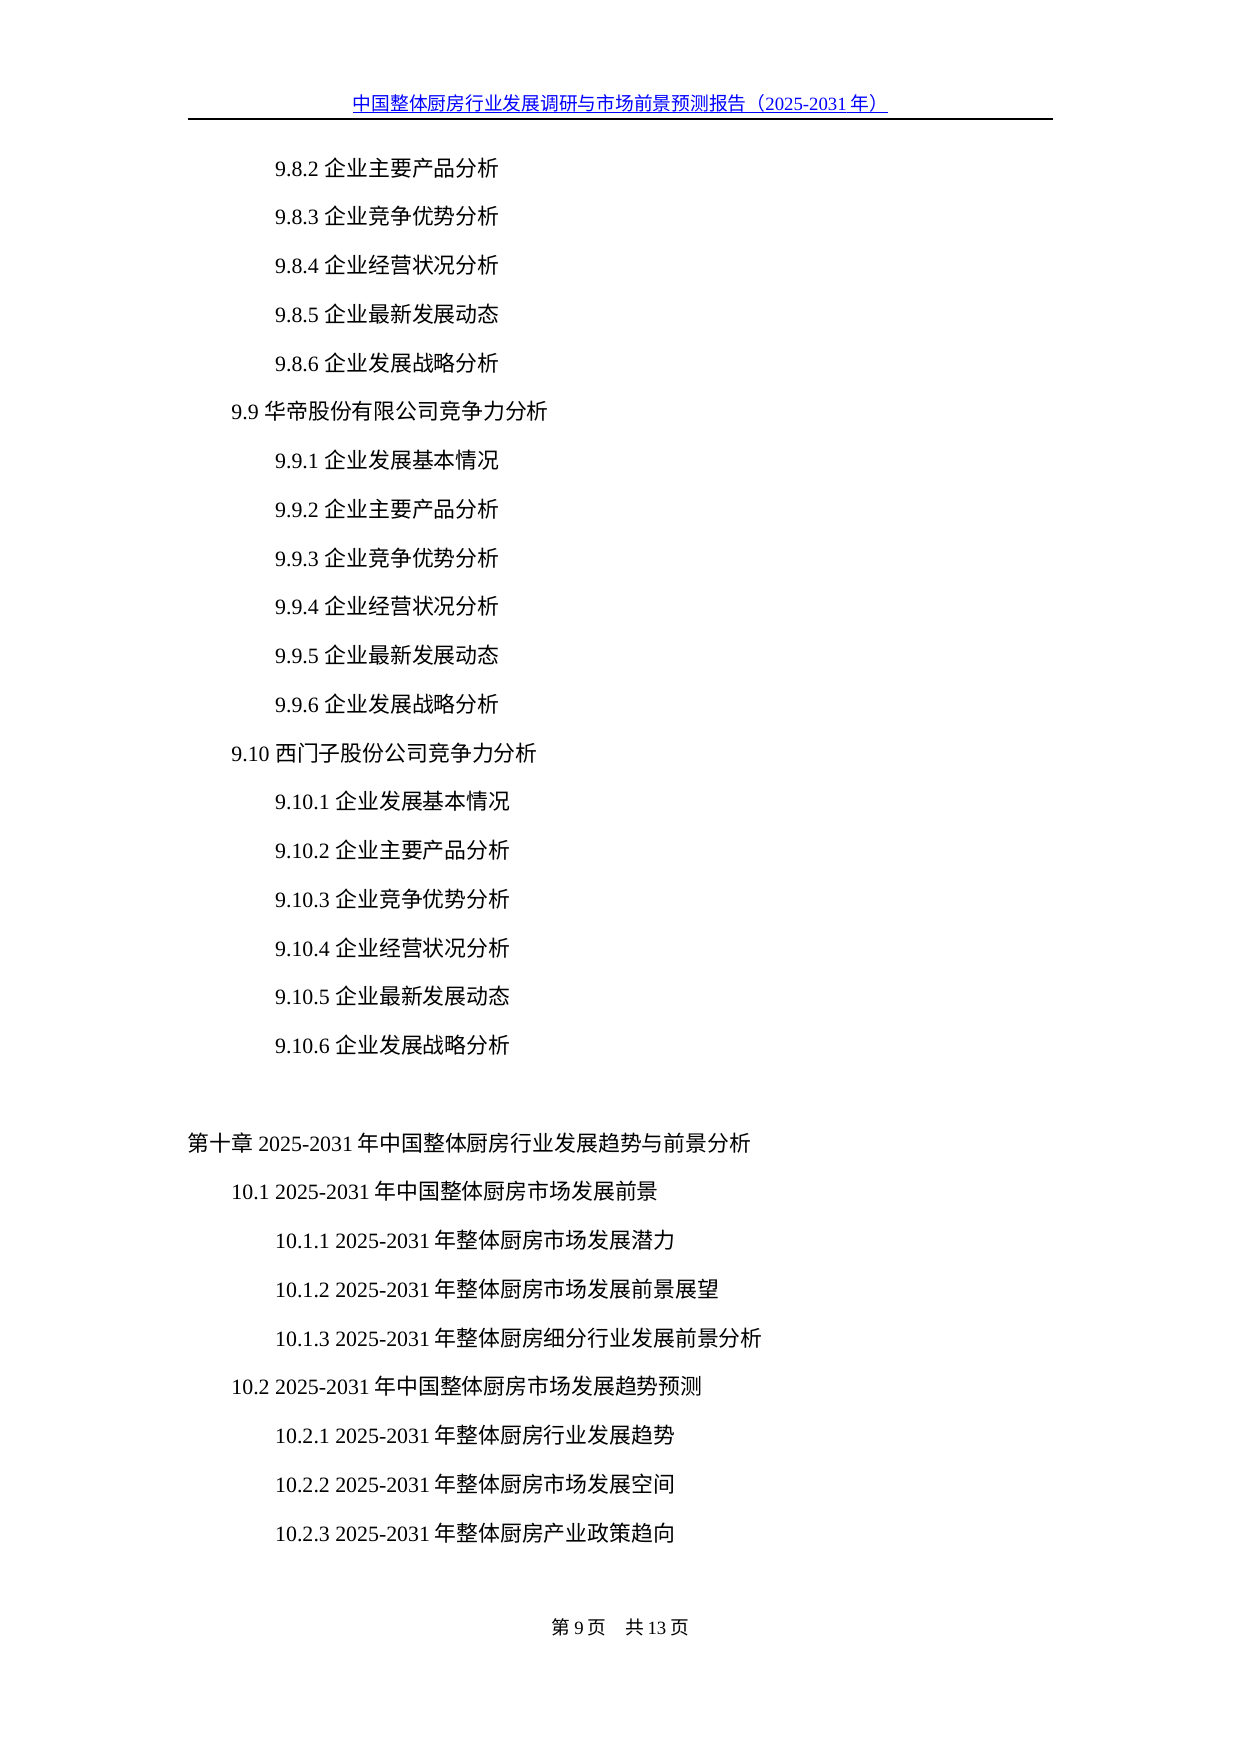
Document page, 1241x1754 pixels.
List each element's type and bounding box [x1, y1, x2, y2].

text [187, 150, 1053, 1548]
